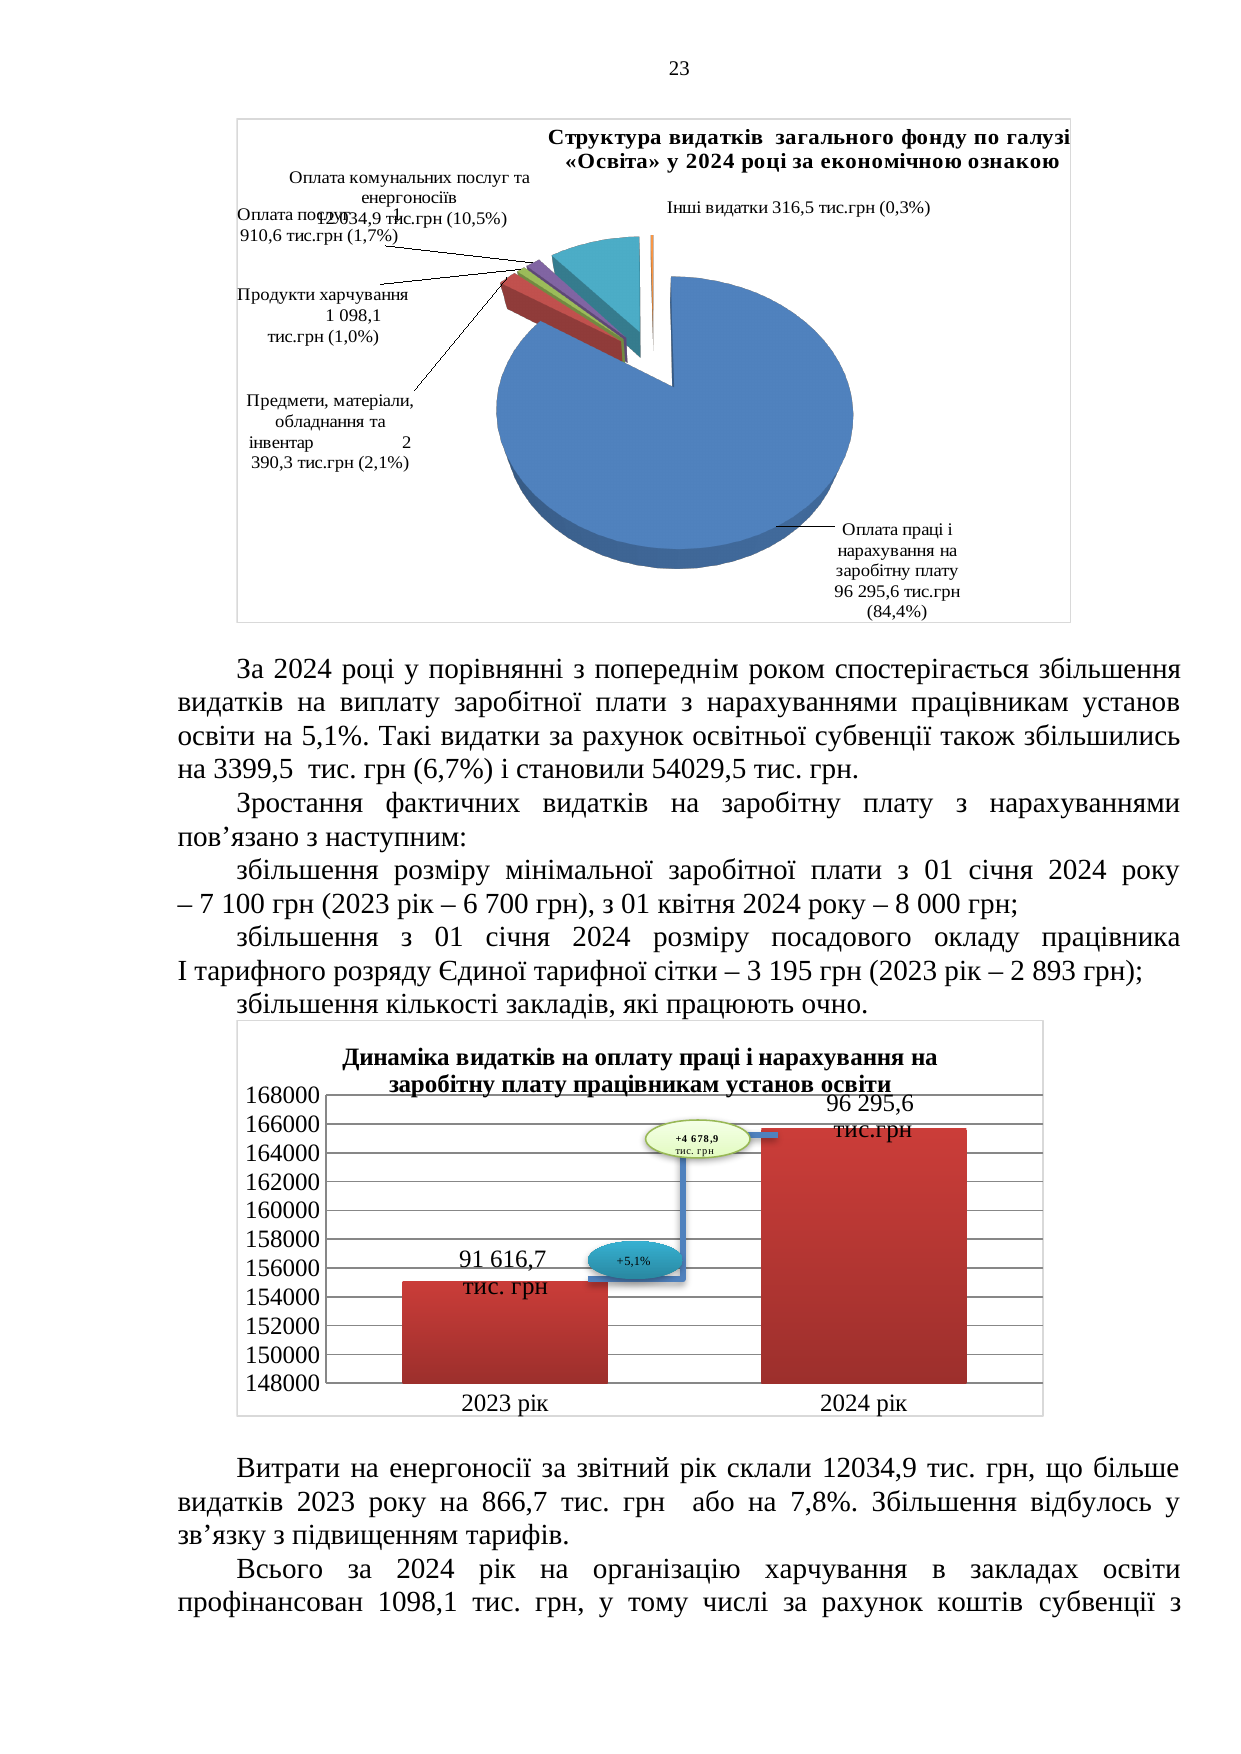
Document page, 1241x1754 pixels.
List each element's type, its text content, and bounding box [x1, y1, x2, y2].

text збільшення з 01 січня 2024 розміру посадового окладу працівника І тарифного розряду Єдиної тарифної сітки – 3 195 грн (2023 рік – 2 893 грн); [177, 919, 1181, 986]
text Зростання фактичних видатків на заробітну плату з нарахуваннями пов’язано з наступним: [177, 785, 1181, 852]
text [177, 1551, 1181, 1618]
text збільшення кількості закладів, які працюють очно. [177, 986, 1181, 1020]
text За 2024 році у порівнянні з попереднім роком спостерігається збільшення видатків на виплату заробітної плати з нарахуваннями працівникам установ освіти на 5,1%. Такі видатки за рахунок освітньої субвенції також збільшились на 3399,5 тис. грн (6,7%) і становили 54029,5 тис. грн. [177, 651, 1181, 785]
text збільшення розміру мінімальної заробітної плати з 01 січня 2024 року – 7 100 грн (2023 рік – 6 700 грн), з 01 квітня 2024 року – 8 000 грн; [177, 852, 1181, 919]
text Витрати на енергоносії за звітний рік склали 12034,9 тис. грн, що більше видатків 2023 року на 866,7 тис. грн або на 7,8%. Збільшення відбулось у зв’язку з підвищенням тарифів. [177, 1450, 1181, 1551]
